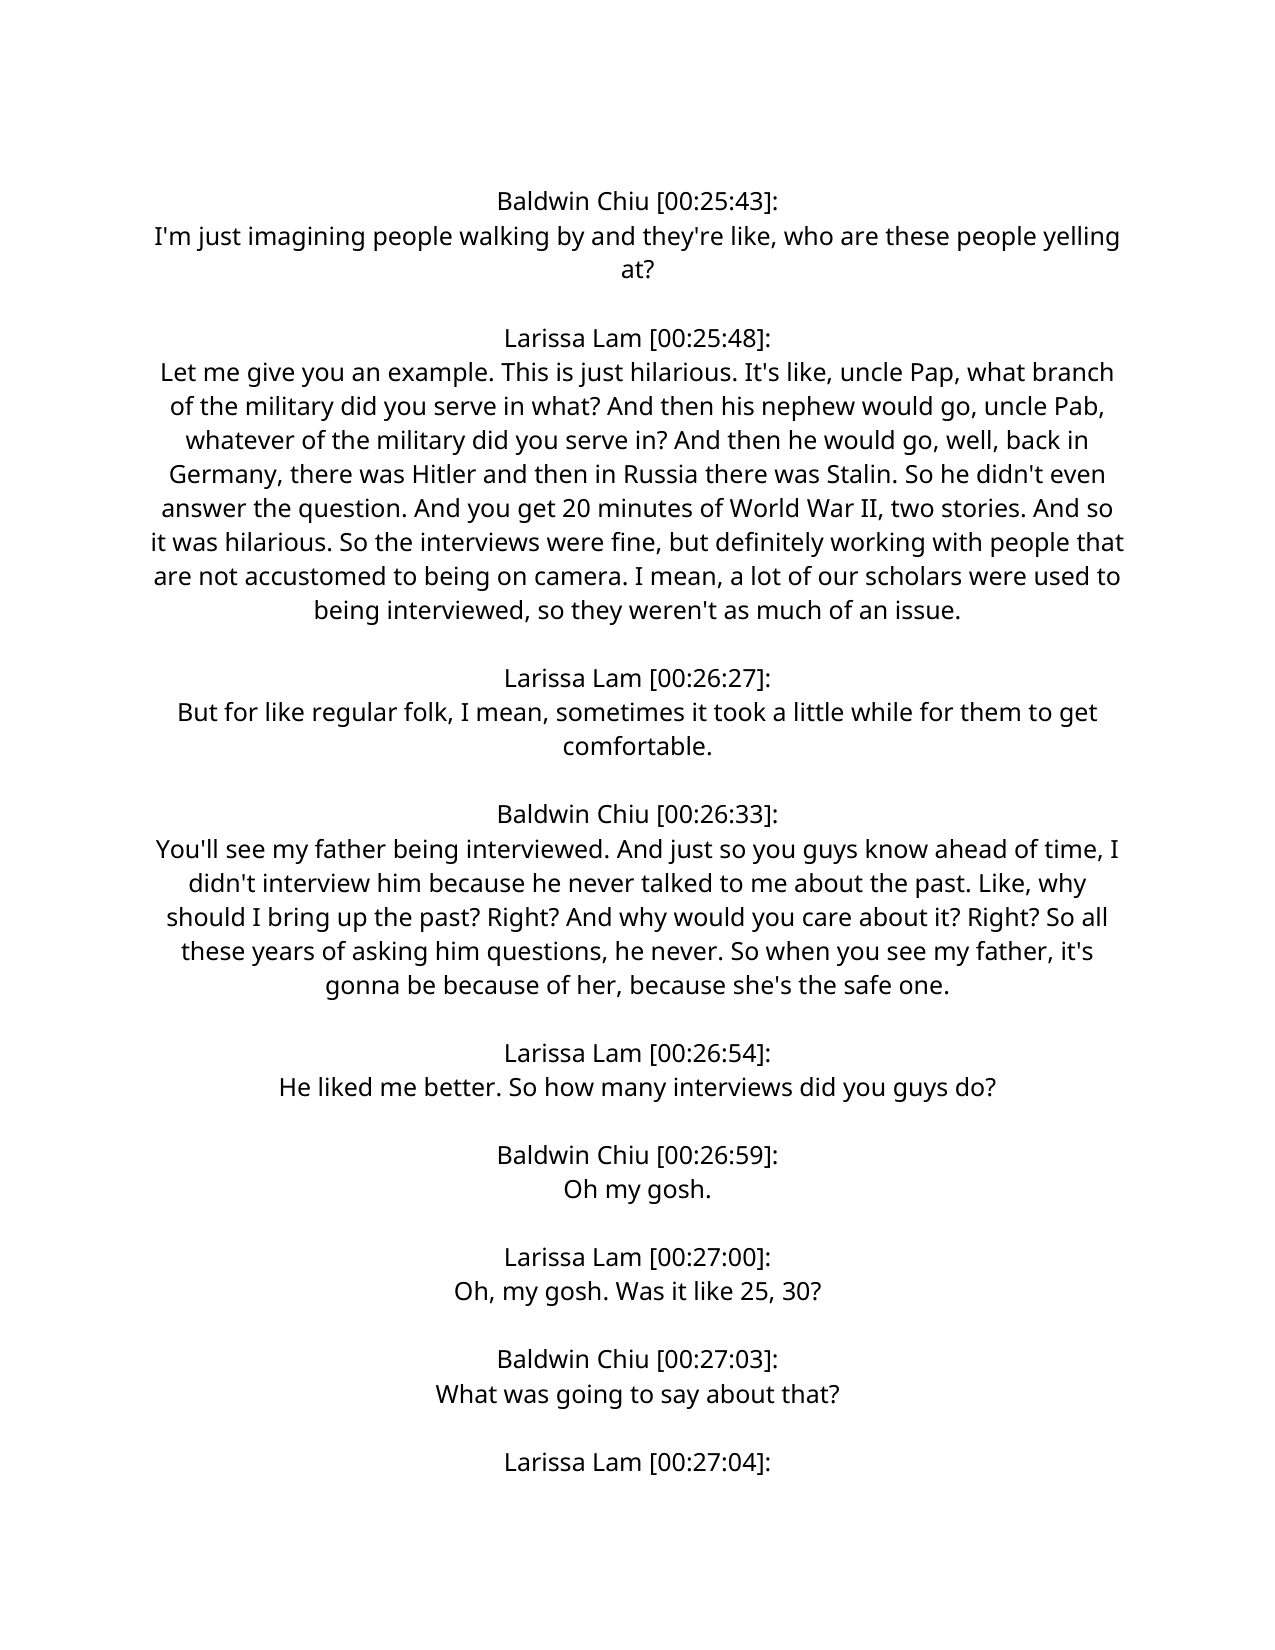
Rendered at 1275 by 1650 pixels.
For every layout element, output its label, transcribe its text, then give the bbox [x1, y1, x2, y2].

text Let me give you an example. This is just hilarious. It's like, uncle Pap, what branch of the military did you serve in what? And then his nephew would go, uncle Pab, whatever of the military did you serve in? And then he would go, well, back in Germany, there was Hitler and then in Russia there was Stalin. So he didn't even answer the question. And you get 20 minutes of World War II, two stories. And so it was hilarious. So the interviews were fine, but definitely working with people that are not accustomed to being on camera. I mean, a lot of our scholars were used to being interviewed, so they weren't as much of an issue. [150, 354, 1125, 627]
text Larissa Lam [00:27:04]: [150, 1444, 1125, 1478]
text He liked me better. So how many interviews did you guys do? [150, 1070, 1125, 1104]
text You'll see my father being interviewed. And just so you guys know ahead of time, I didn't interview him because he never talked to me about the past. Like, why should I bring up the past? Right? And why would you care about it? Right? So all these years of asking him questions, he never. So when you see my father, it's gonna be because of her, because she's the safe one. [150, 831, 1125, 1002]
text Baldwin Chiu [00:26:59]: [150, 1138, 1125, 1172]
text Oh, my gosh. Was it like 25, 30? [150, 1274, 1125, 1308]
text Baldwin Chiu [00:26:33]: [150, 797, 1125, 831]
text Larissa Lam [00:25:48]: [150, 320, 1125, 354]
text Larissa Lam [00:26:27]: [150, 661, 1125, 695]
text I'm just imagining people walking by and they're like, who are these people yelling at? [150, 218, 1125, 286]
text But for like regular folk, I mean, sometimes it took a little while for them to get comfortable. [150, 695, 1125, 763]
text Oh my gosh. [150, 1172, 1125, 1206]
text Larissa Lam [00:27:00]: [150, 1240, 1125, 1274]
text Larissa Lam [00:26:54]: [150, 1036, 1125, 1070]
text Baldwin Chiu [00:27:03]: [150, 1342, 1125, 1376]
text What was going to say about that? [150, 1376, 1125, 1410]
text Baldwin Chiu [00:25:43]: [150, 184, 1125, 218]
